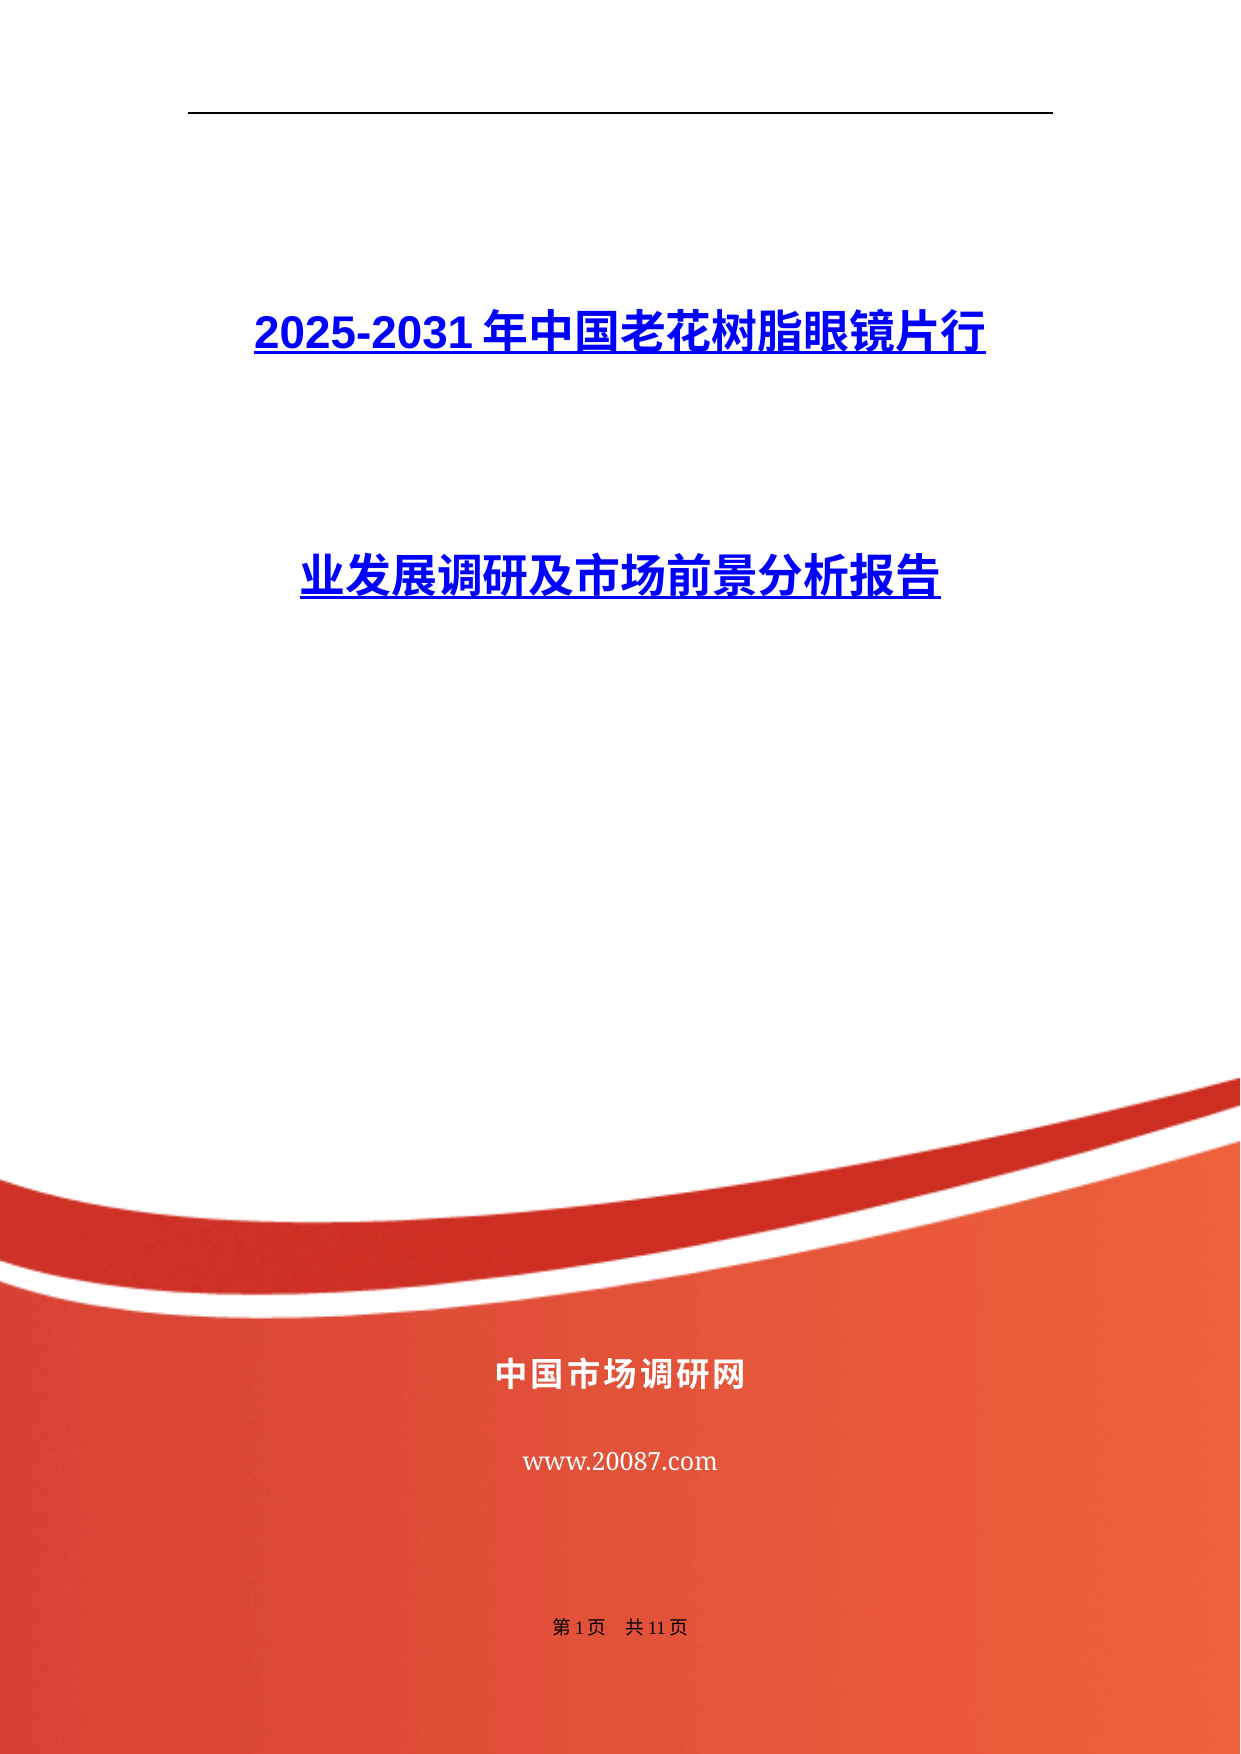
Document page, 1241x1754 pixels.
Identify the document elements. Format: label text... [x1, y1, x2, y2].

table_header 2025-2031年中国老花树脂眼镜片行业发展调研及市场前景分析报告 [188, 207, 1053, 773]
text www.20087.com [187, 1428, 1053, 1493]
picture [0, 1006, 1241, 1754]
subtitle 中国市场调研网 [187, 1339, 1053, 1404]
